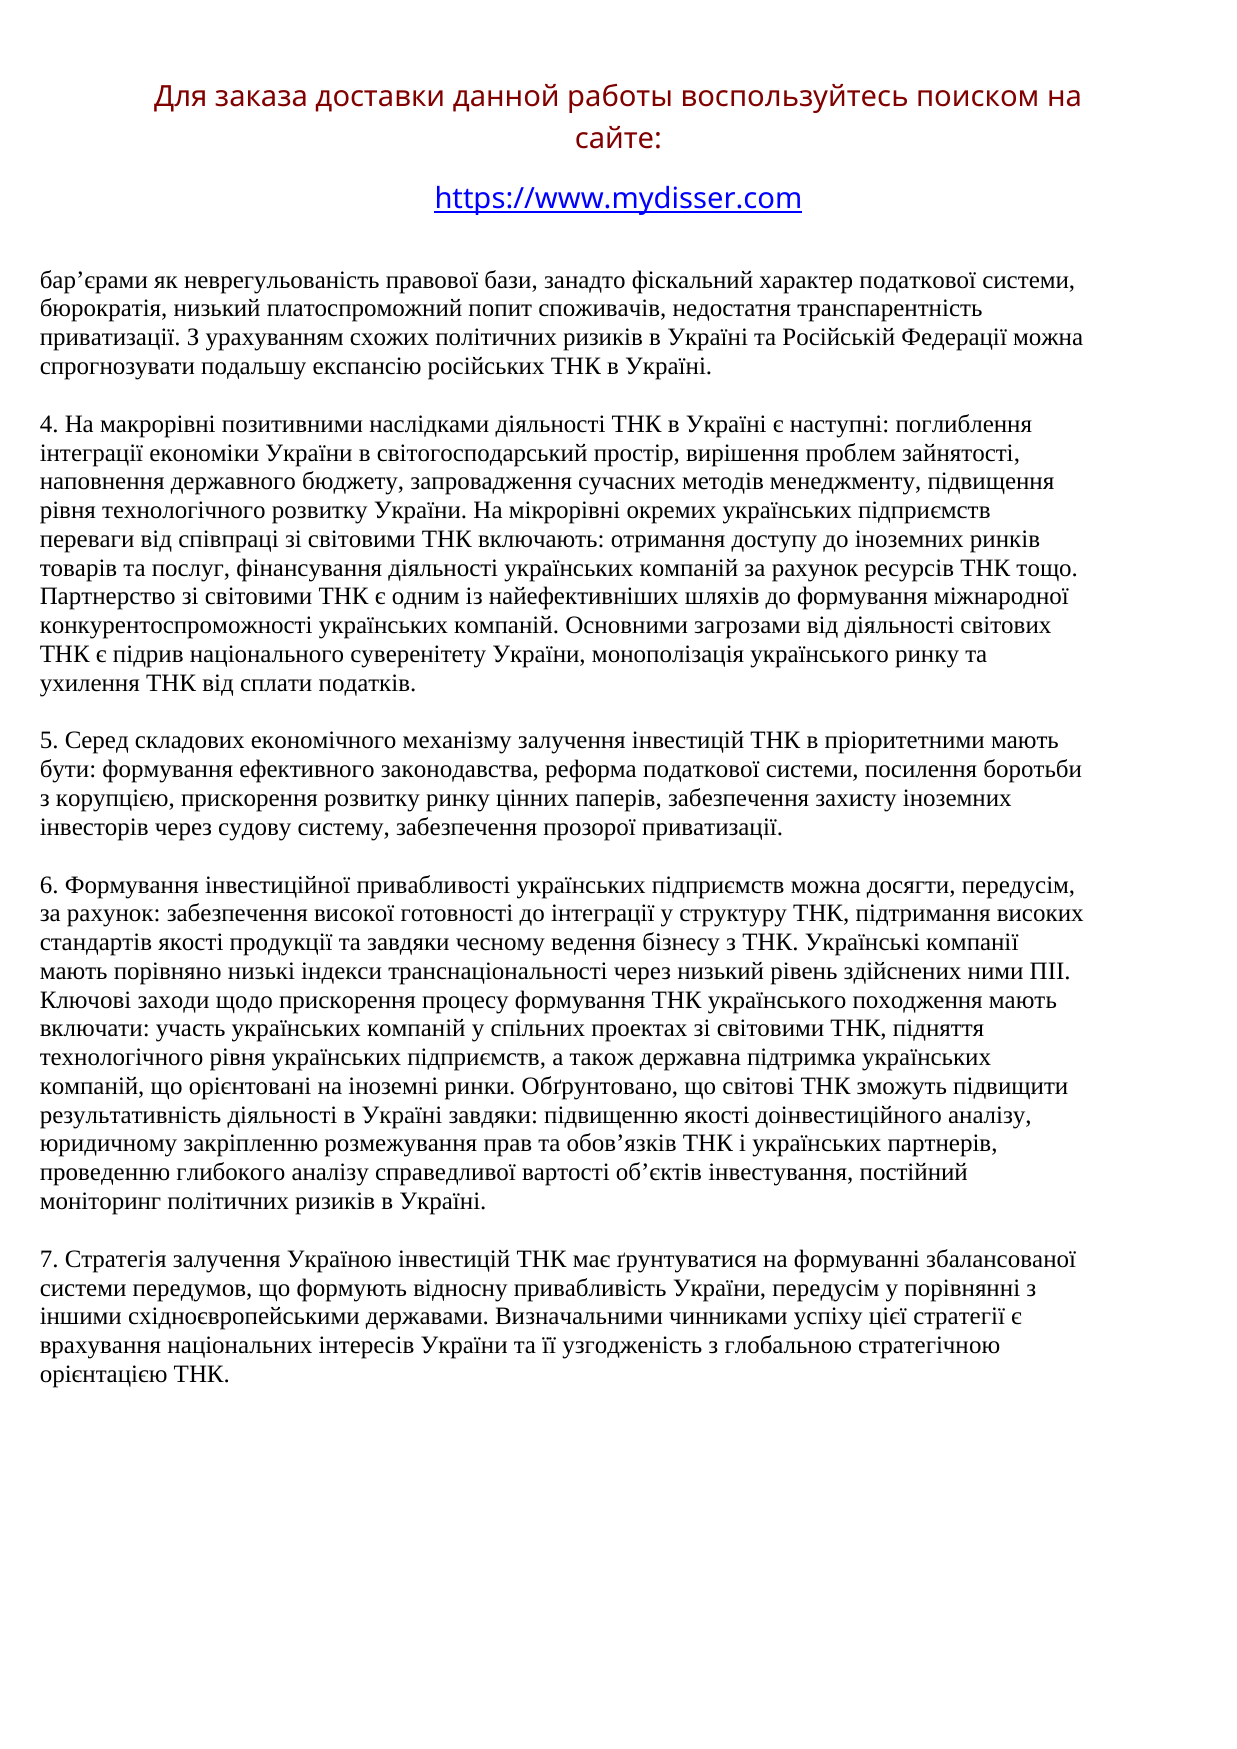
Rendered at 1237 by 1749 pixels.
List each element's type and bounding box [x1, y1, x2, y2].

table_cell [40, 236, 1086, 1388]
